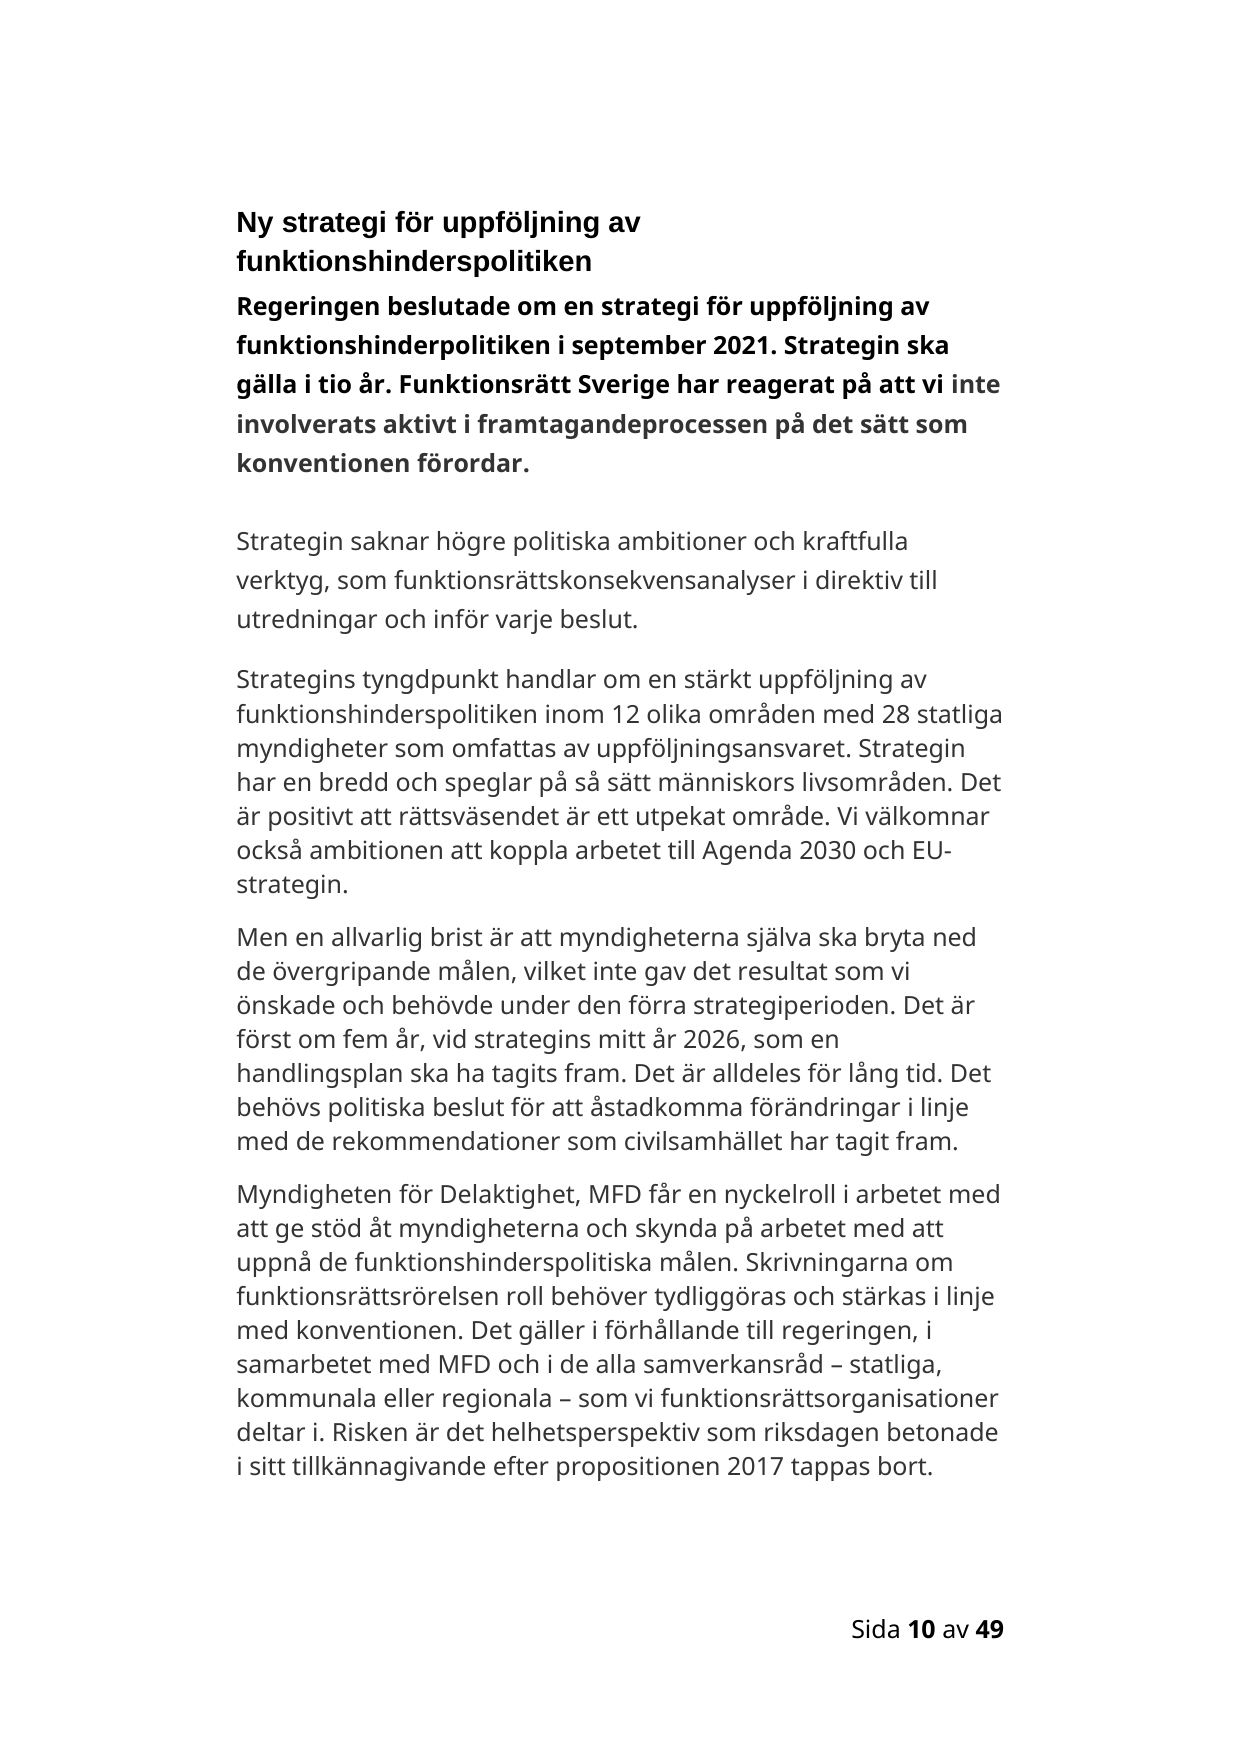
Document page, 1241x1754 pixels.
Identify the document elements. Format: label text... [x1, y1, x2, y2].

subtitle Ny strategi för uppföljning av funktionshinderspolitiken [236, 206, 1004, 278]
text Strategins tyngdpunkt handlar om en stärkt uppföljning av funktionshinderspolitiken inom 12 olika områden med 28 statliga myndigheter som omfattas av uppföljningsansvaret. Strategin har en bredd och speglar på så sätt människors livsområden. Det är positivt att rättsväsendet är ett utpekat område. Vi välkomnar också ambitionen att koppla arbetet till Agenda 2030 och EU-strategin. [236, 662, 1004, 901]
text Regeringen beslutade om en strategi för uppföljning av funktionshinderpolitiken i september 2021. Strategin ska gälla i tio år. Funktionsrätt Sverige har reagerat på att vi inte involverats aktivt i framtagandeprocessen på det sätt som konventionen förordar. Strategin saknar högre politiska ambitioner och kraftfulla verktyg, som funktionsrättskonsekvensanalyser i direktiv till utredningar och inför varje beslut. [236, 289, 1004, 636]
text Men en allvarlig brist är att myndigheterna själva ska bryta ned de övergripande målen, vilket inte gav det resultat som vi önskade och behövde under den förra strategiperioden. Det är först om fem år, vid strategins mitt år 2026, som en handlingsplan ska ha tagits fram. Det är alldeles för lång tid. Det behövs politiska beslut för att åstadkomma förändringar i linje med de rekommendationer som civilsamhället har tagit fram. [236, 919, 1004, 1158]
text Myndigheten för Delaktighet, MFD får en nyckelroll i arbetet med att ge stöd åt myndigheterna och skynda på arbetet med att uppnå de funktionshinderspolitiska målen. Skrivningarna om funktionsrättsrörelsen roll behöver tydliggöras och stärkas i linje med konventionen. Det gäller i förhållande till regeringen, i samarbetet med MFD och i de alla samverkansråd – statliga, kommunala eller regionala – som vi funktionsrättsorganisationer deltar i. Risken är det helhetsperspektiv som riksdagen betonade i sitt tillkännagivande efter propositionen 2017 tappas bort. [236, 1177, 1004, 1483]
